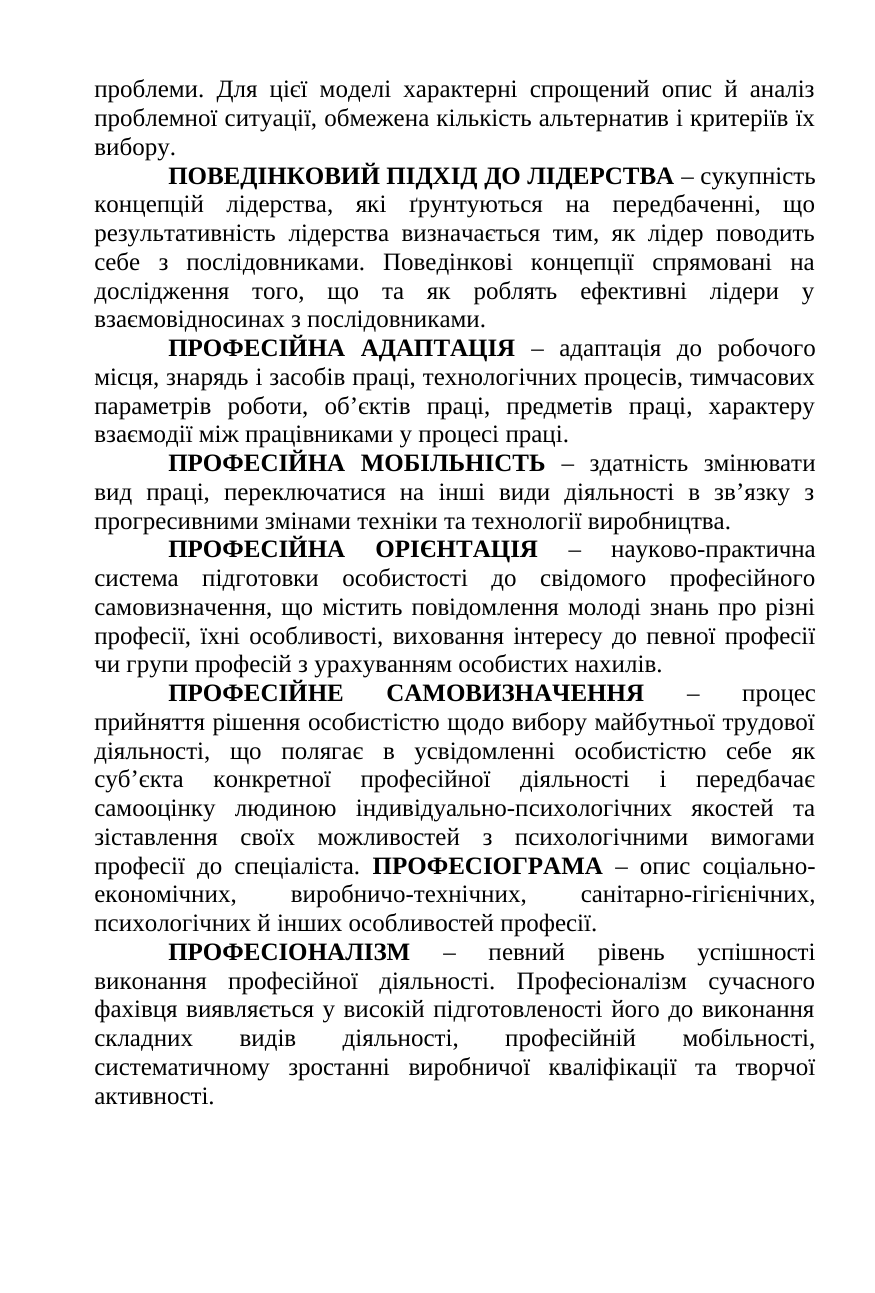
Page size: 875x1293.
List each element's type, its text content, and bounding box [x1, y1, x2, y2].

text ПОВЕДІНКОВИЙ ПІДХІД ДО ЛІДЕРСТВА – сукупність концепцій лідерства, які ґрунтуються на передбаченні, що результативність лідерства визначається тим, як лідер поводить себе з послідовниками. Поведінкові концепції спрямовані на дослідження того, що та як роблять ефективні лідери у взаємовідносинах з послідовниками. [94, 161, 816, 333]
text ПРОФЕСІЙНА МОБІЛЬНІСТЬ – здатність змінювати вид праці, переключатися на інші види діяльності в зв’язку з прогресивними змінами техніки та технології виробництва. [94, 448, 816, 534]
text ПРОФЕСІЙНЕ САМОВИЗНАЧЕННЯ – процес прийняття рішення особистістю щодо вибору майбутньої трудової діяльності, що полягає в усвідомленні особистістю себе як суб’єкта конкретної професійної діяльності і передбачає самооцінку людиною індивідуально-психологічних якостей та зіставлення своїх можливостей з психологічними вимогами професії до спеціаліста. ПРОФЕСІОГРАМА – опис соціально-економічних, виробничо-технічних, санітарно-гігієнічних, психологічних й інших особливостей професії. [94, 678, 816, 937]
text ПРОФЕСІОНАЛІЗМ – певний рівень успішності виконання професійної діяльності. Професіоналізм сучасного фахівця виявляється у високій підготовленості його до виконання складних видів діяльності, професійній мобільності, систематичному зростанні виробничої кваліфікації та творчої активності. [94, 937, 816, 1109]
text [94, 74, 816, 161]
text ПРОФЕСІЙНА АДАПТАЦІЯ – адаптація до робочого місця, знарядь і засобів праці, технологічних процесів, тимчасових параметрів роботи, об’єктів праці, предметів праці, характеру взаємодії між працівниками у процесі праці. [94, 333, 816, 448]
text ПРОФЕСІЙНА ОРІЄНТАЦІЯ – науково-практична система підготовки особистості до свідомого професійного самовизначення, що містить повідомлення молоді знань про різні професії, їхні особливості, виховання інтересу до певної професії чи групи професій з урахуванням особистих нахилів. [94, 534, 816, 678]
